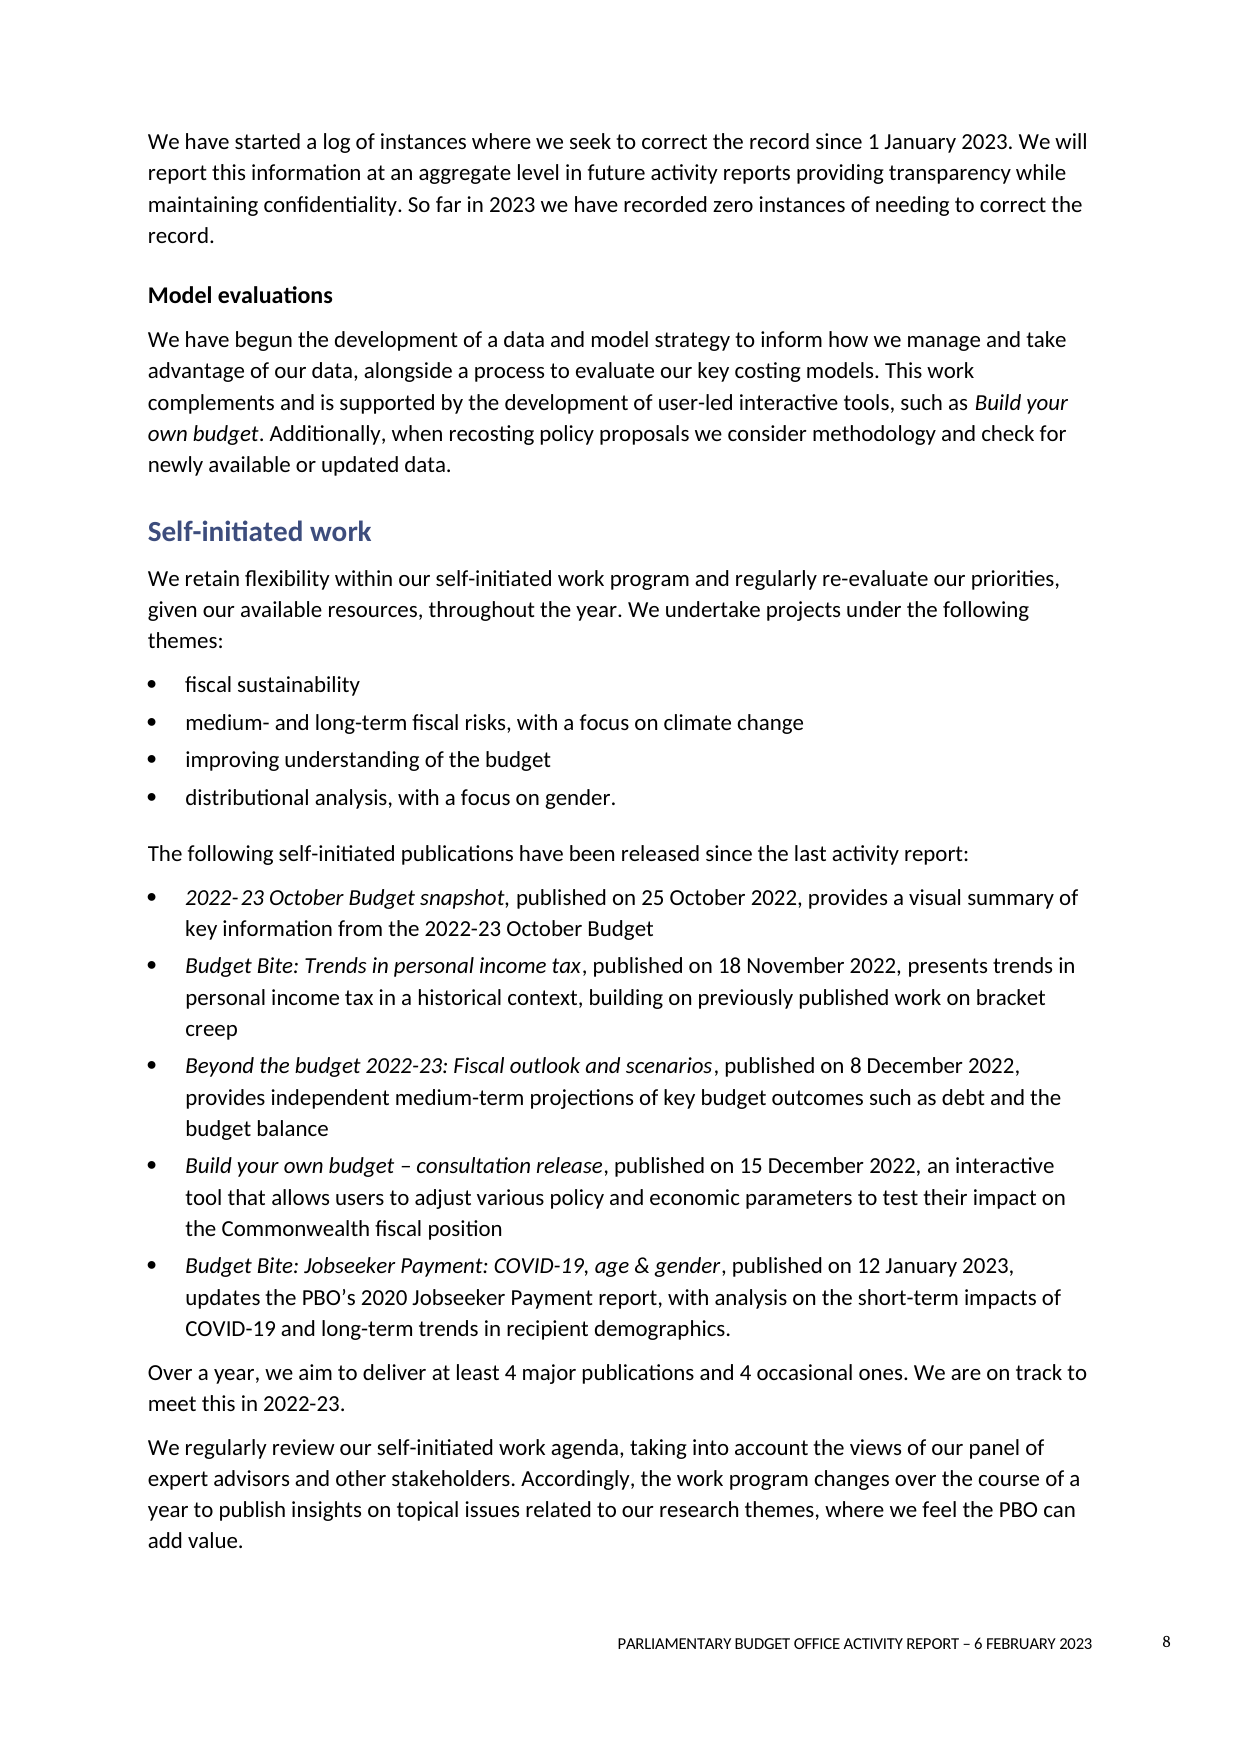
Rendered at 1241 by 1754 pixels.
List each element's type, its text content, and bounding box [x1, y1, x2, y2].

list Budget Bite: Jobseeker Payment: COVID-19, age & gender, published on 12 January 2023, updates the PBO’s 2020 Jobseeker Payment report, with analysis on the short-term impacts of COVID-19 and long-term trends in recipient demographics. [148, 1248, 1092, 1342]
list fiscal sustainability [148, 667, 1092, 698]
text The following self-initiated publications have been released since the last activity report: [148, 836, 1092, 867]
subtitle Model evaluations [148, 280, 1092, 309]
text We have started a log of instances where we seek to correct the record since 1 January 2023. We will report this information at an aggregate level in future activity reports providing transparency while maintaining confidentiality. So far in 2023 we have recorded zero instances of needing to correct the record. [148, 124, 1092, 249]
text We regularly review our self-initiated work agenda, taking into account the views of our panel of expert advisors and other stakeholders. Accordingly, the work program changes over the course of a year to publish insights on topical issues related to our research themes, where we feel the PBO can add value. [148, 1429, 1092, 1554]
list distributional analysis, with a focus on gender. [148, 779, 1092, 811]
list Beyond the budget 2022-23: Fiscal outlook and scenarios, published on 8 December 2022, provides independent medium-term projections of key budget outcomes such as debt and the budget balance [148, 1048, 1092, 1142]
text Over a year, we aim to deliver at least 4 major publications and 4 occasional ones. We are on track to meet this in 2022-23. [148, 1354, 1092, 1417]
list 2022-23 October Budget snapshot, published on 25 October 2022, provides a visual summary of key information from the 2022-23 October Budget [148, 879, 1092, 942]
text We have begun the development of a data and model strategy to inform how we manage and take advantage of our data, alongside a process to evaluate our key costing models. This work complements and is supported by the development of user-led interactive tools, such as Build your own budget. Additionally, when recosting policy proposals we consider methodology and check for newly available or updated data. [148, 322, 1092, 478]
list Budget Bite: Trends in personal income tax, published on 18 November 2022, presents trends in personal income tax in a historical context, building on previously published work on bracket creep [148, 948, 1092, 1042]
text We retain flexibility within our self-initiated work program and regularly re-evaluate our priorities, given our available resources, throughout the year. We undertake projects under the following themes: [148, 561, 1092, 654]
list medium- and long-term fiscal risks, with a focus on climate change [148, 704, 1092, 736]
subtitle Self-initiated work [148, 513, 1092, 548]
list Build your own budget – consultation release, published on 15 December 2022, an interactive tool that allows users to adjust various policy and economic parameters to test their impact on the Commonwealth fiscal position [148, 1148, 1092, 1242]
list improving understanding of the budget [148, 742, 1092, 773]
